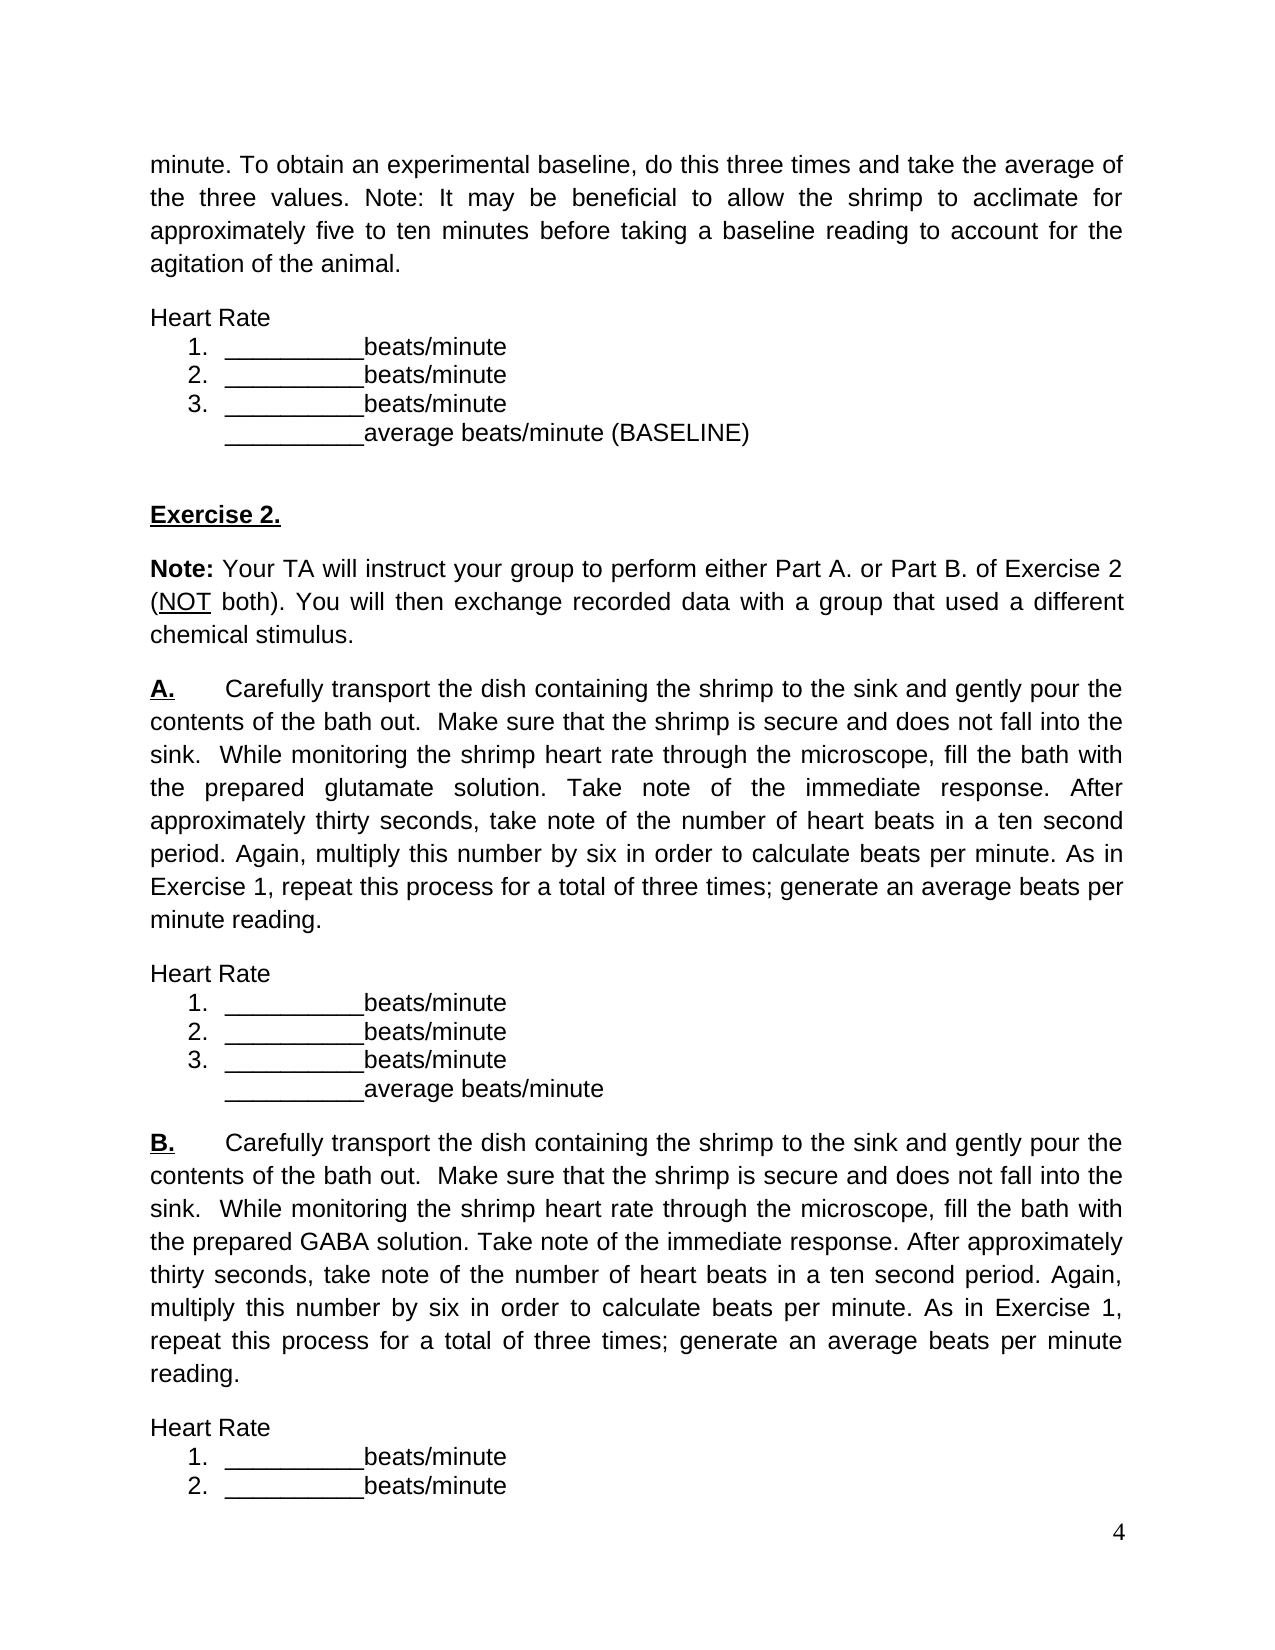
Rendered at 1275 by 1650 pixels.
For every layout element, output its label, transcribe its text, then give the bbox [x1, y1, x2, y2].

text Note: Your TA will instruct your group to perform either Part A. or Part B. of Exercise 2 (NOT both). You will then exchange recorded data with a group that used a different chemical stimulus. [150, 554, 1125, 649]
text Exercise 2. [150, 501, 1125, 529]
text Heart Rate [150, 1413, 1125, 1442]
text B. Carefully transport the dish containing the shrimp to the sink and gently pour the contents of the bath out. Make sure that the shrimp is secure and does not fall into the sink. While monitoring the shrimp heart rate through the microscope, fill the bath with the prepared GABA solution. Take note of the immediate response. After approximately thirty seconds, take note of the number of heart beats in a ten second period. Again, multiply this number by six in order to calculate beats per minute. As in Exercise 1, repeat this process for a total of three times; generate an average beats per minute reading. [150, 1128, 1125, 1388]
list __________beats/minute [187, 360, 1125, 389]
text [150, 150, 1125, 278]
text __________average beats/minute [150, 1074, 1125, 1103]
text A. Carefully transport the dish containing the shrimp to the sink and gently pour the contents of the bath out. Make sure that the shrimp is secure and does not fall into the sink. While monitoring the shrimp heart rate through the microscope, fill the bath with the prepared glutamate solution. Take note of the immediate response. After approximately thirty seconds, take note of the number of heart beats in a ten second period. Again, multiply this number by six in order to calculate beats per minute. As in Exercise 1, repeat this process for a total of three times; generate an average beats per minute reading. [150, 674, 1125, 934]
list __________beats/minute [187, 1017, 1125, 1046]
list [187, 1471, 1125, 1499]
list __________beats/minute [187, 988, 1125, 1017]
text __________average beats/minute (BASELINE) [225, 418, 1125, 447]
text Heart Rate [150, 959, 1125, 988]
list __________beats/minute [187, 1046, 1125, 1074]
list __________beats/minute [187, 332, 1125, 360]
list __________beats/minute [187, 1442, 1125, 1471]
text Heart Rate [150, 303, 1125, 332]
list __________beats/minute [187, 389, 1125, 418]
